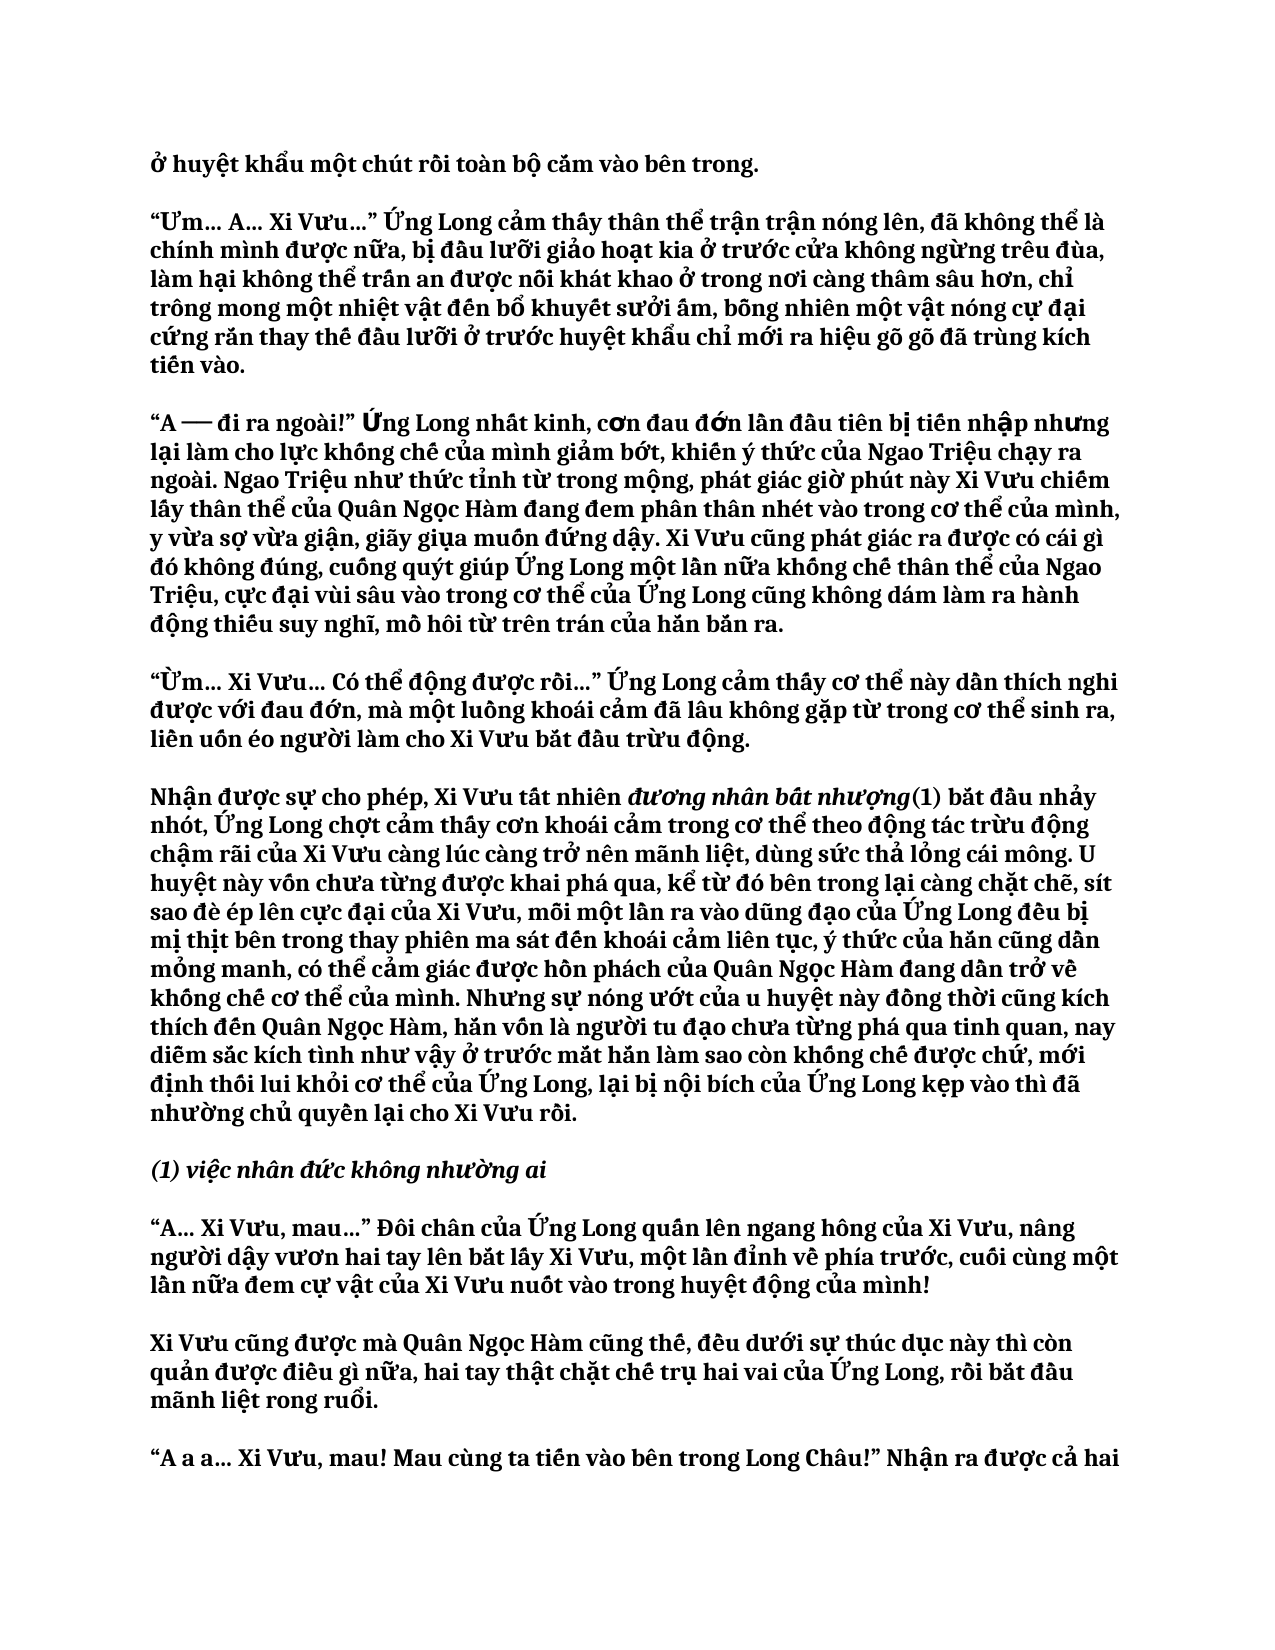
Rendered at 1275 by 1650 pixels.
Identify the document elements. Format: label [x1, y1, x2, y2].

text [150, 150, 1125, 1472]
